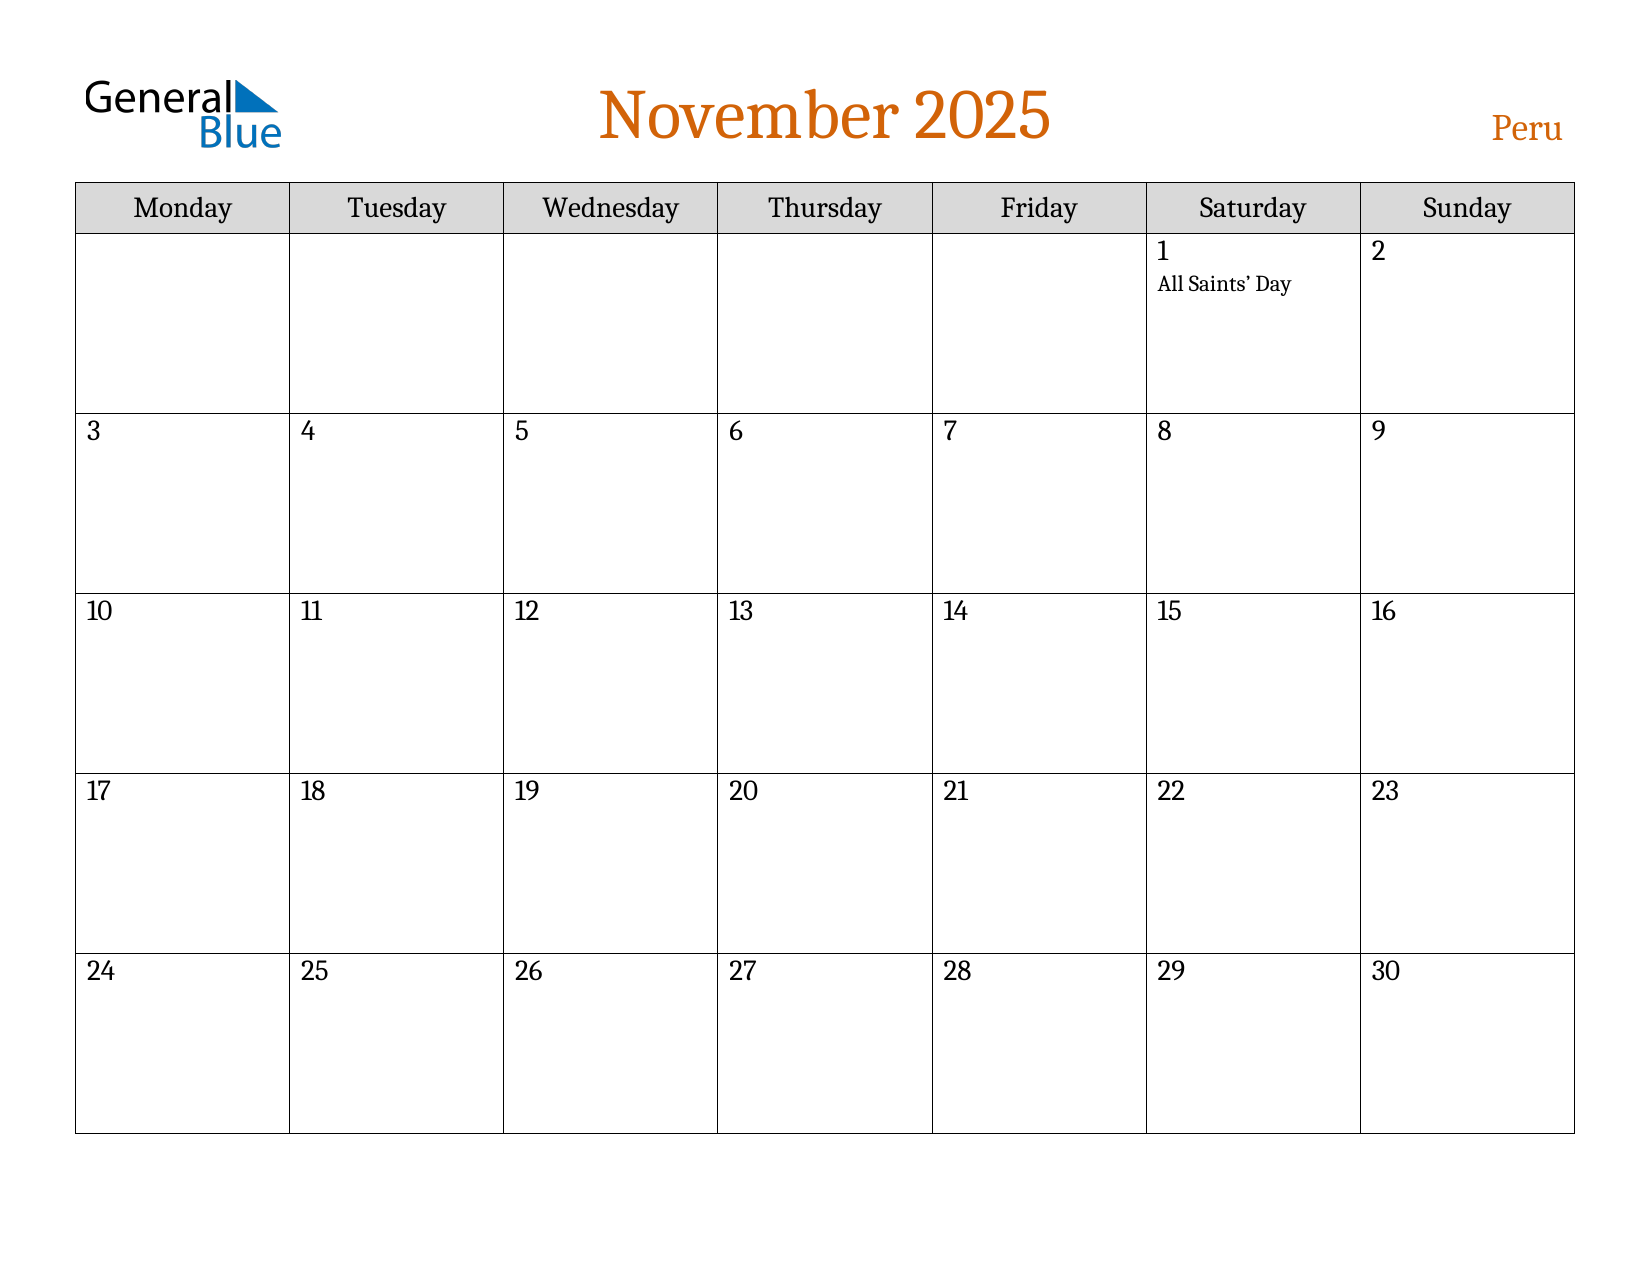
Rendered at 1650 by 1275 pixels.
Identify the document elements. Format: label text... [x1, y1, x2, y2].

table_cell [290, 234, 503, 270]
table_cell [76, 234, 289, 270]
table_cell [1361, 810, 1574, 953]
table_cell [290, 450, 503, 593]
table_cell Saturday [1147, 183, 1360, 233]
table_cell 19 [504, 774, 717, 810]
table_cell [933, 450, 1146, 593]
table_cell 29 [1147, 954, 1360, 990]
table_cell 28 [933, 954, 1146, 990]
table_cell 13 [718, 594, 932, 630]
table_cell [1361, 990, 1574, 1133]
table_cell Tuesday [290, 183, 503, 233]
table_cell [504, 630, 717, 773]
table_cell Thursday [718, 183, 932, 233]
table_cell [76, 630, 289, 773]
table_cell 11 [290, 594, 503, 630]
table_cell 30 [1361, 954, 1574, 990]
table_cell [933, 234, 1146, 270]
table_cell [1147, 630, 1360, 773]
table_cell [290, 270, 503, 413]
table_cell [504, 270, 717, 413]
table_cell 24 [76, 954, 289, 990]
table_cell Monday [76, 183, 289, 233]
table_cell 9 [1361, 414, 1574, 450]
table_cell Friday [933, 183, 1146, 233]
table_cell 12 [504, 594, 717, 630]
table_cell 14 [933, 594, 1146, 630]
table_cell 26 [504, 954, 717, 990]
table_cell 8 [1147, 414, 1360, 450]
table_cell 21 [933, 774, 1146, 810]
table_cell [290, 630, 503, 773]
table_cell [504, 234, 717, 270]
table_cell [1361, 270, 1574, 413]
table_cell [1147, 810, 1360, 953]
table_cell [290, 990, 503, 1133]
table_cell [933, 810, 1146, 953]
table_header November 2025 [504, 75, 1146, 182]
table_cell 2 [1361, 234, 1574, 270]
table_cell 27 [718, 954, 932, 990]
table_cell 10 [76, 594, 289, 630]
table_cell 3 [76, 414, 289, 450]
table_header [76, 75, 503, 182]
table_cell [1147, 450, 1360, 593]
table_cell [718, 990, 932, 1133]
table_cell [76, 810, 289, 953]
table_cell 23 [1361, 774, 1574, 810]
table_cell [290, 810, 503, 953]
table_cell 25 [290, 954, 503, 990]
table_cell All Saints’ Day [1147, 270, 1360, 413]
table_cell 5 [504, 414, 717, 450]
table_cell 6 [718, 414, 932, 450]
table_cell 22 [1147, 774, 1360, 810]
table_cell [933, 270, 1146, 413]
table_cell 7 [933, 414, 1146, 450]
table_cell [1147, 990, 1360, 1133]
table_cell 4 [290, 414, 503, 450]
table_cell [1361, 450, 1574, 593]
table_cell 18 [290, 774, 503, 810]
table_cell [718, 630, 932, 773]
table_cell [718, 450, 932, 593]
table_cell [504, 450, 717, 593]
table_cell Sunday [1361, 183, 1574, 233]
table_cell [1361, 630, 1574, 773]
picture [86, 80, 281, 148]
table_cell [76, 990, 289, 1133]
table_cell [933, 990, 1146, 1133]
table_cell [718, 234, 932, 270]
table_cell 17 [76, 774, 289, 810]
table_header Peru [1146, 75, 1574, 182]
table_cell [76, 270, 289, 413]
table_cell 20 [718, 774, 932, 810]
table_cell [718, 270, 932, 413]
table_cell 1 [1147, 234, 1360, 270]
table_cell [718, 810, 932, 953]
table_cell [504, 990, 717, 1133]
table_cell 15 [1147, 594, 1360, 630]
table_cell Wednesday [504, 183, 717, 233]
table_cell [504, 810, 717, 953]
table_cell [933, 630, 1146, 773]
table_cell [76, 450, 289, 593]
table_cell 16 [1361, 594, 1574, 630]
